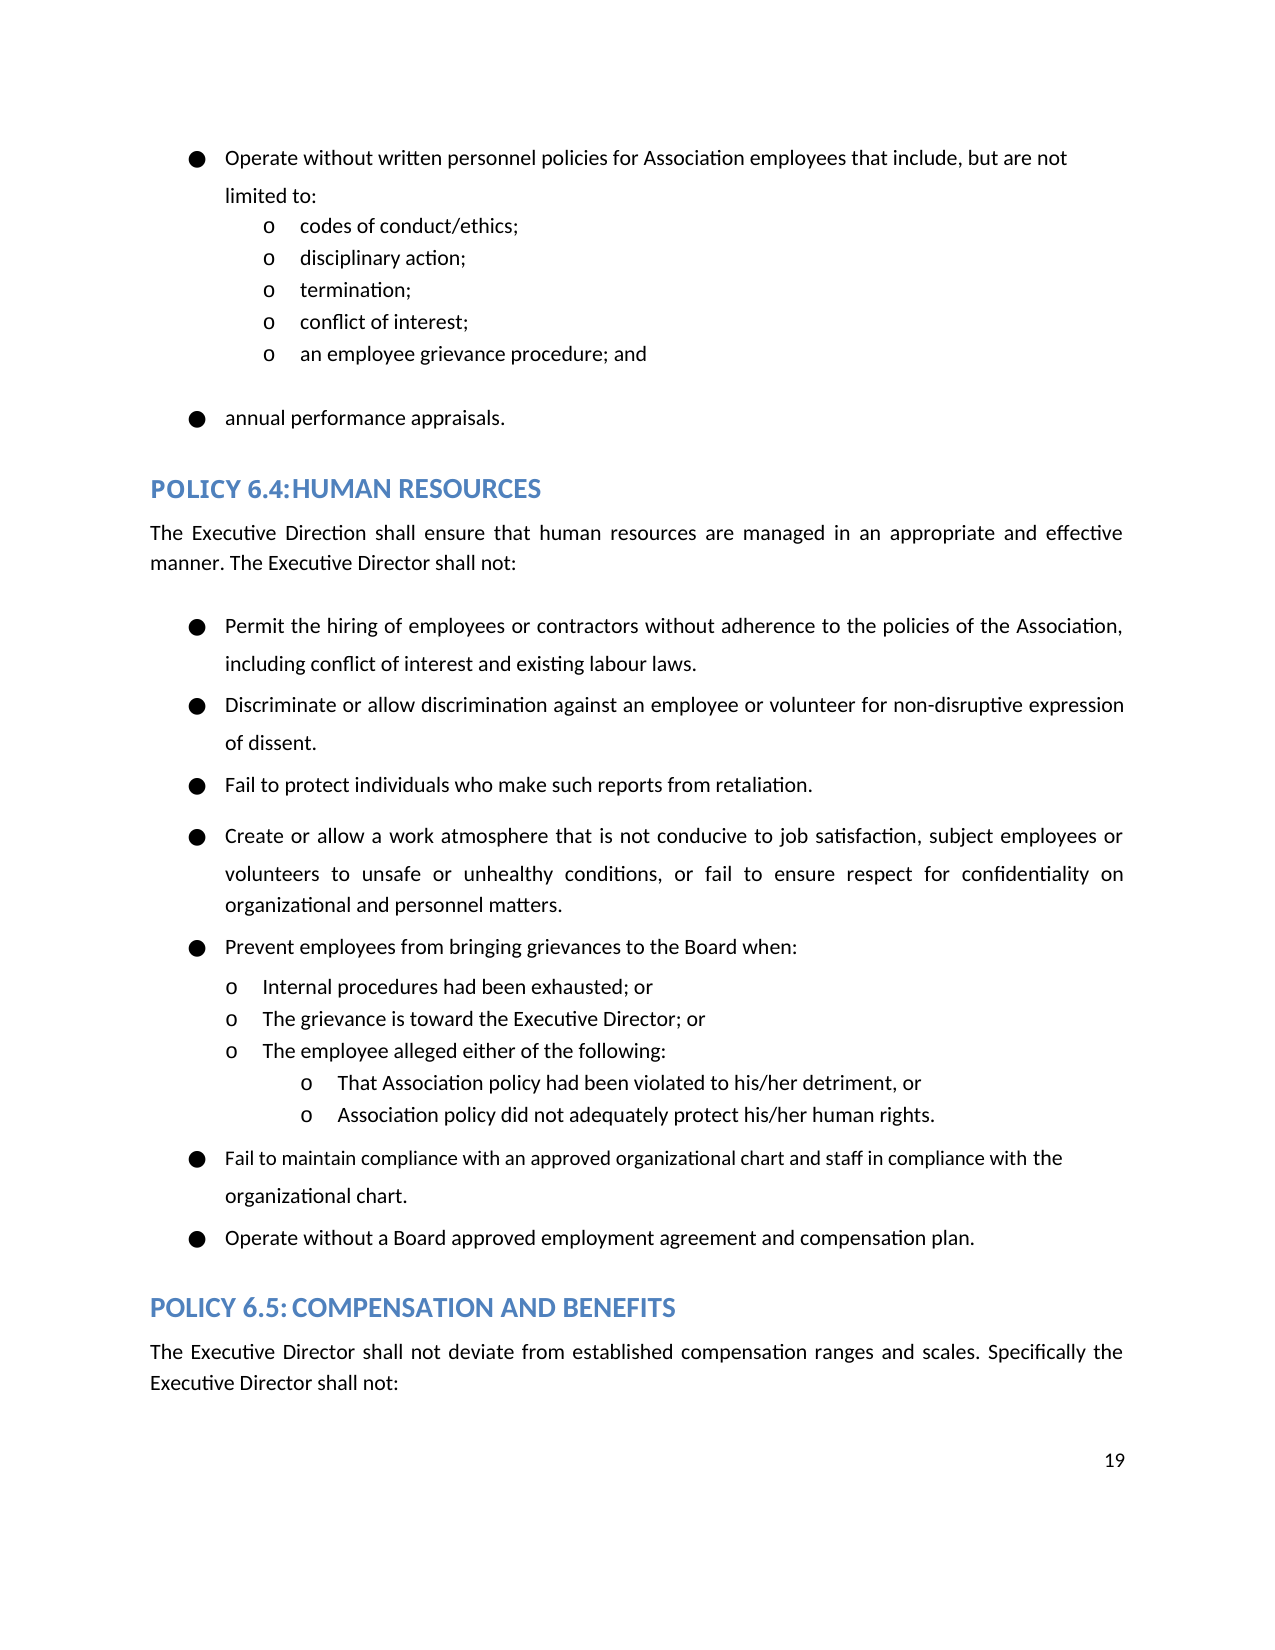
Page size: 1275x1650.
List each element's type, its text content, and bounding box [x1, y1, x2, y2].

list The grievance is toward the Executive Director; or [225, 1005, 1125, 1033]
list Fail to maintain compliance with an approved organizational chart and staff in compliance with the organizational chart. [187, 1133, 1125, 1209]
list Internal procedures had been exhausted; or [225, 973, 1125, 1001]
list disciplinary action; [262, 244, 1125, 272]
list Prevent employees from bringing grievances to the Board when: [187, 922, 1125, 967]
list The employee alleged either of the following: [225, 1037, 1125, 1065]
text The Executive Direction shall ensure that human resources are managed in an appropriate and effective manner. The Executive Director shall not: [150, 519, 1125, 576]
subtitle Compensation and Benefits [150, 1289, 1125, 1325]
text The Executive Director shall not deviate from established compensation ranges and scales. Specifically the Executive Director shall not: [150, 1338, 1125, 1396]
list codes of conduct/ethics; [262, 212, 1125, 240]
list an employee grievance procedure; and [262, 340, 1125, 368]
subtitle Human Resources [150, 470, 1125, 505]
list annual performance appraisals. [187, 393, 1125, 438]
list Discriminate or allow discrimination against an employee or volunteer for non-disruptive expression of dissent. [187, 681, 1125, 756]
list termination; [262, 276, 1125, 304]
list Operate without written personnel policies for Association employees that include, but are not limited to: [187, 133, 1125, 208]
list Association policy did not adequately protect his/her human rights. [300, 1101, 1125, 1129]
list Permit the hiring of employees or contractors without adherence to the policies of the Association, including conflict of interest and existing labour laws. [187, 601, 1125, 677]
list Fail to protect individuals who make such reports from retaliation. [187, 760, 1125, 805]
list That Association policy had been violated to his/her detriment, or [300, 1069, 1125, 1097]
list Create or allow a work atmosphere that is not conducive to job satisfaction, subject employees or volunteers to unsafe or unhealthy conditions, or fail to ensure respect for confidentiality on organizational and personnel matters. [187, 812, 1125, 918]
list Operate without a Board approved employment agreement and compensation plan. [187, 1213, 1125, 1257]
list conflict of interest; [262, 308, 1125, 336]
